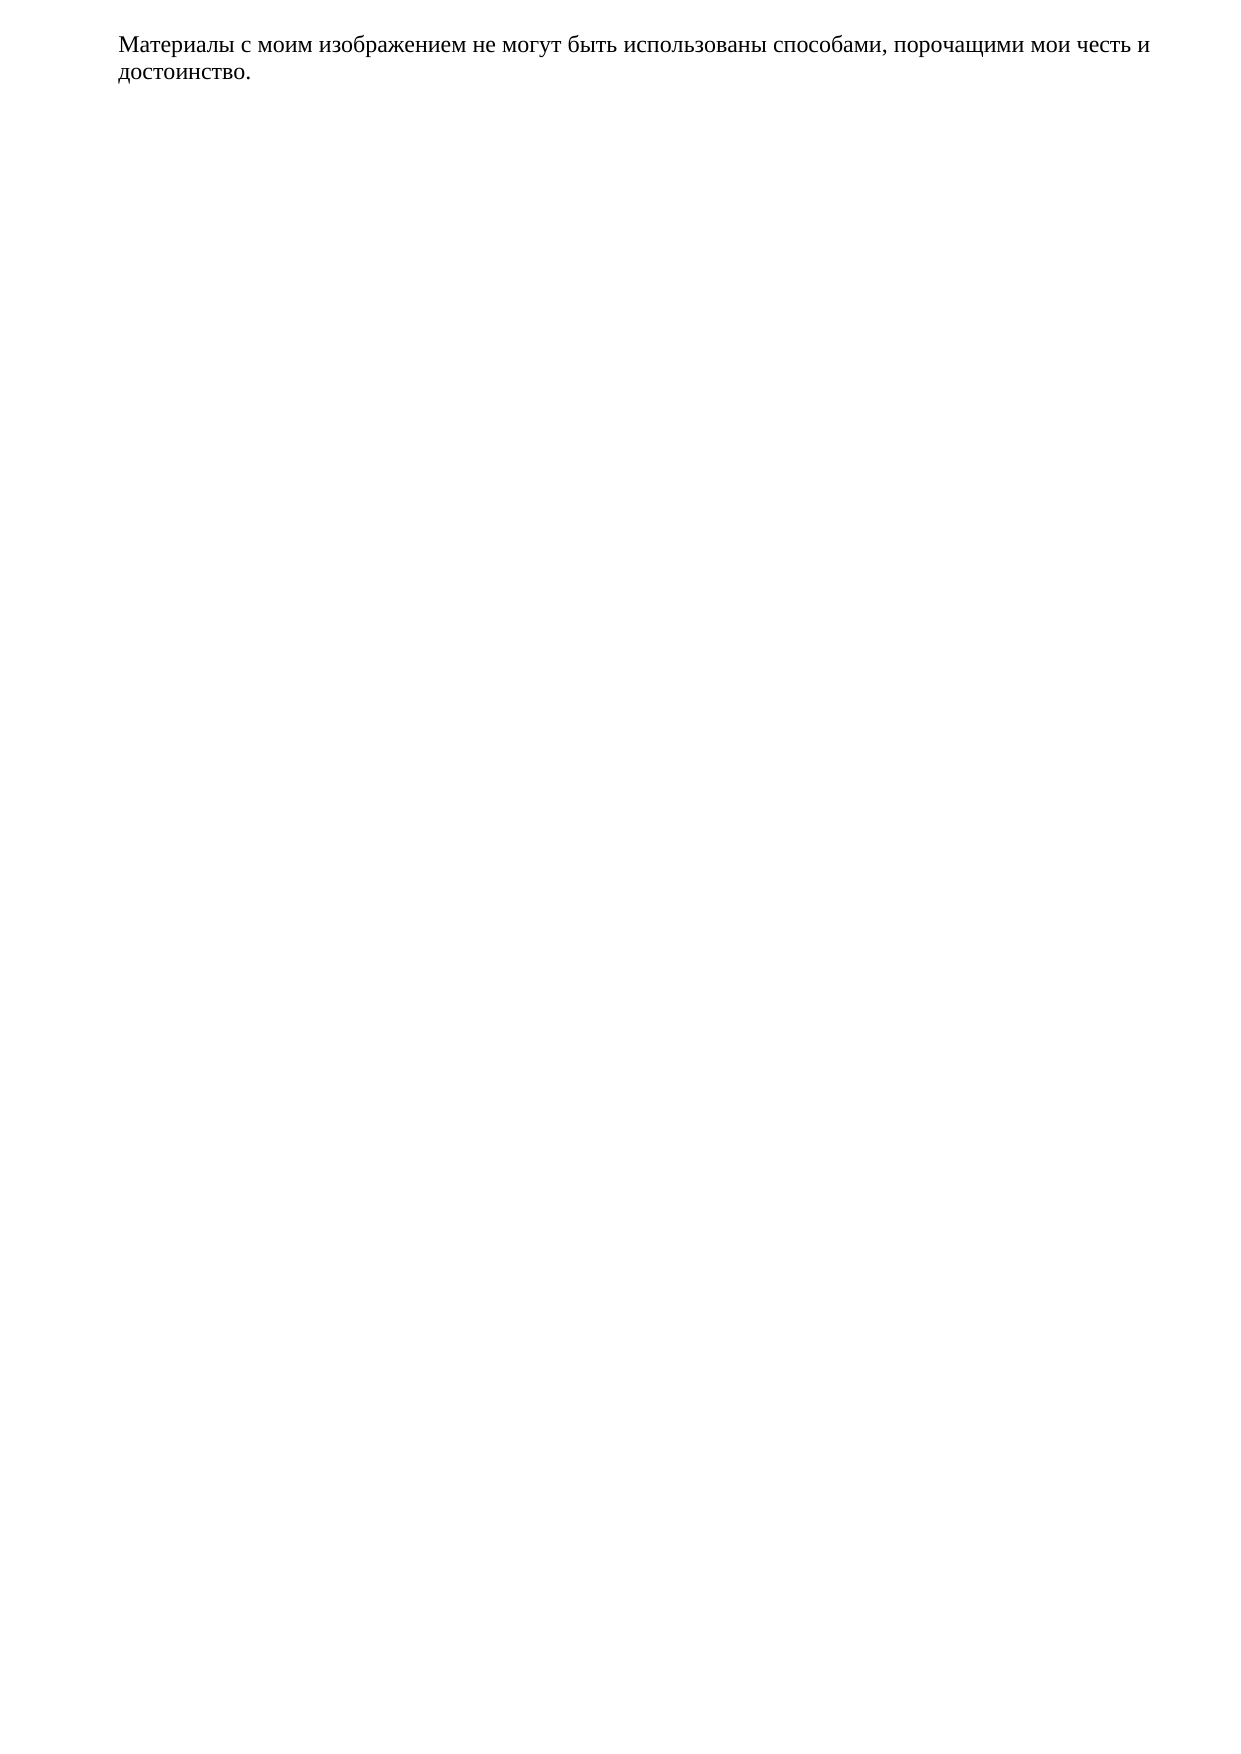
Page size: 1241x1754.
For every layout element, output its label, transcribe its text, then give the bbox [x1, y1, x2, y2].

text Материалы с моим изображением не могут быть использованы способами, порочащими мои честь и достоинство. [118, 29, 1152, 85]
